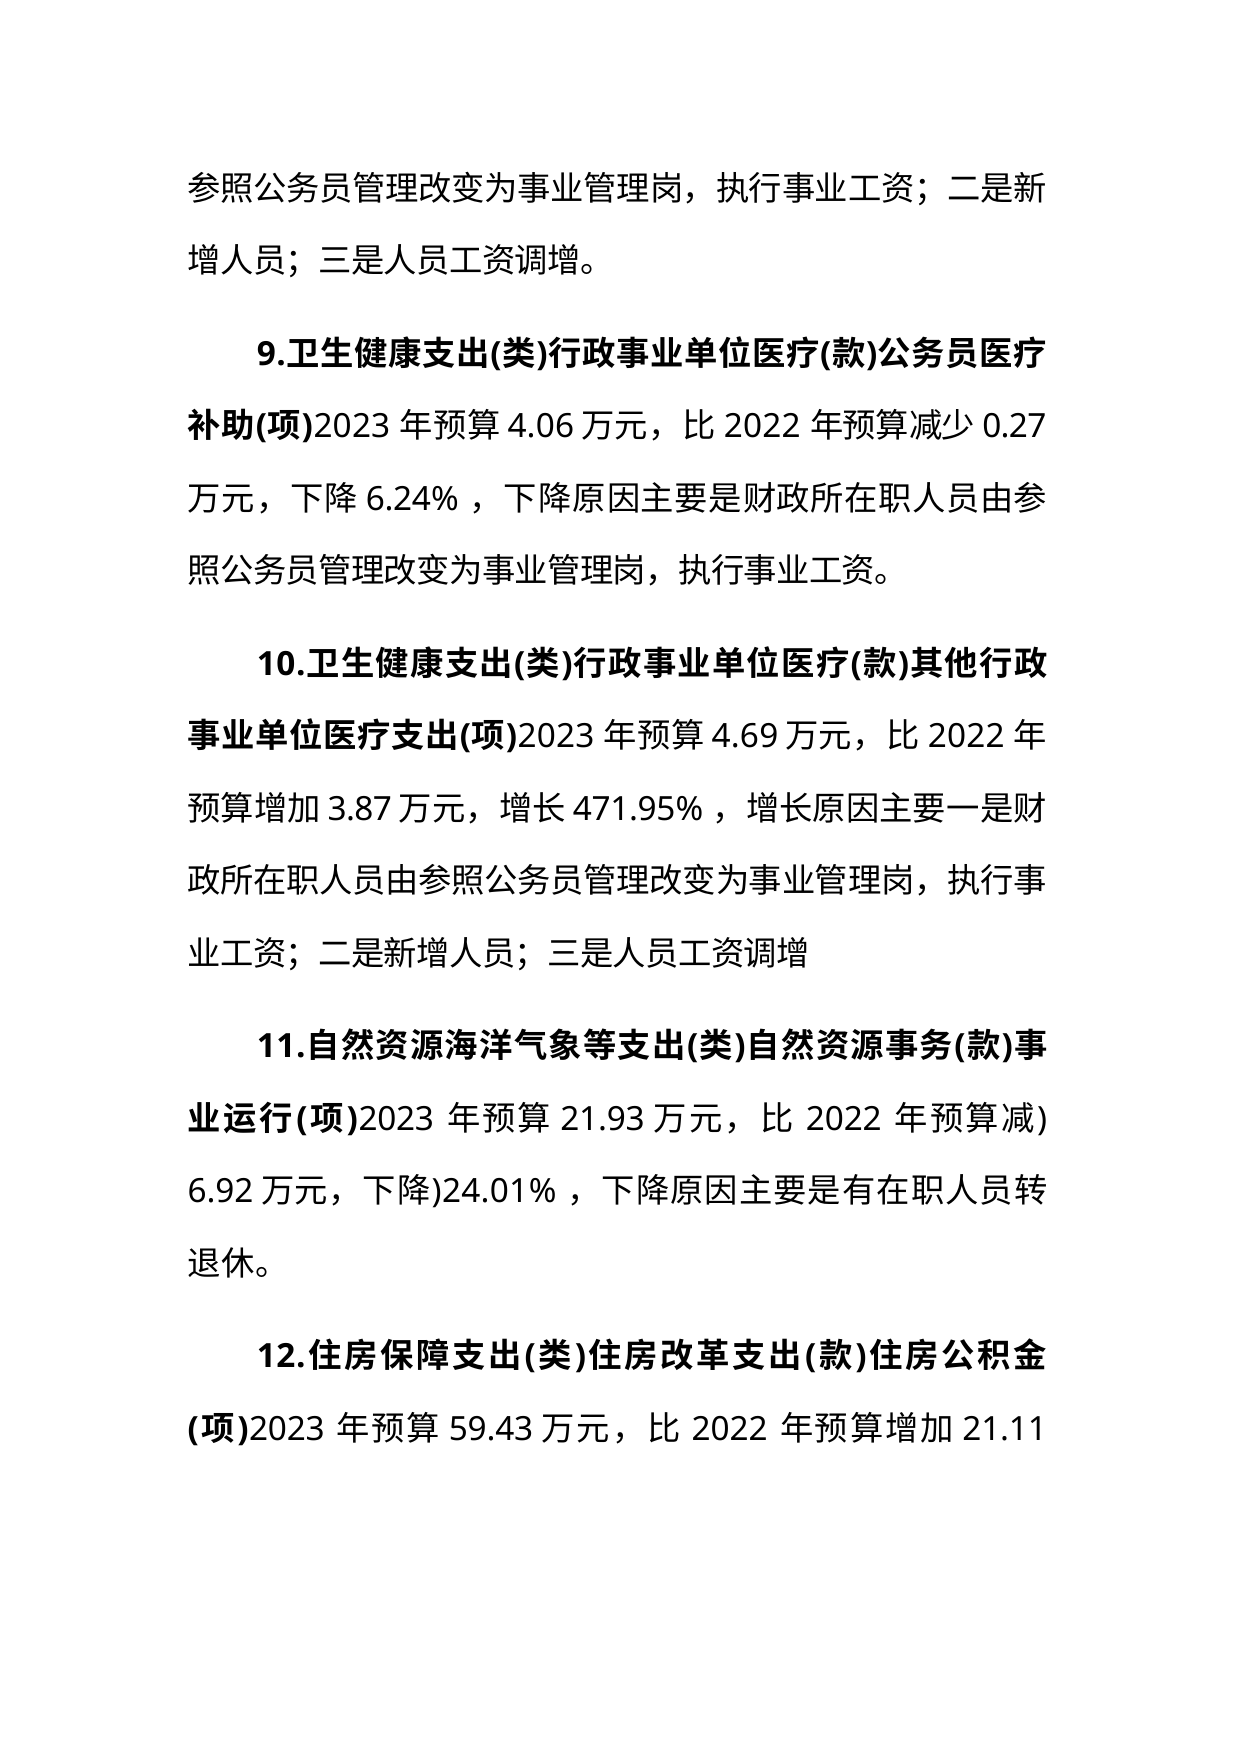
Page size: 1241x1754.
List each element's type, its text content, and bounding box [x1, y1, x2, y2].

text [187, 1329, 1047, 1450]
text 9.卫生健康支出(类)行政事业单位医疗(款)公务员医疗补助(项)2023 年预算4.06万元，比 2022 年预算减少0.27万元，下降6.24% ，下降原因主要是财政所在职人员由参照公务员管理改变为事业管理岗，执行事业工资。 [187, 327, 1047, 592]
text 11.自然资源海洋气象等支出(类)自然资源事务(款)事业运行(项)2023 年预算21.93万元，比 2022 年预算减) 6.92万元，下降)24.01% ，下降原因主要是有在职人员转退休。 [187, 1019, 1047, 1285]
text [187, 162, 1047, 282]
text 10.卫生健康支出(类)行政事业单位医疗(款)其他行政事业单位医疗支出(项)2023 年预算4.69万元，比 2022 年预算增加3.87万元，增长471.95% ，增长原因主要一是财政所在职人员由参照公务员管理改变为事业管理岗，执行事业工资；二是新增人员；三是人员工资调增 [187, 637, 1047, 975]
